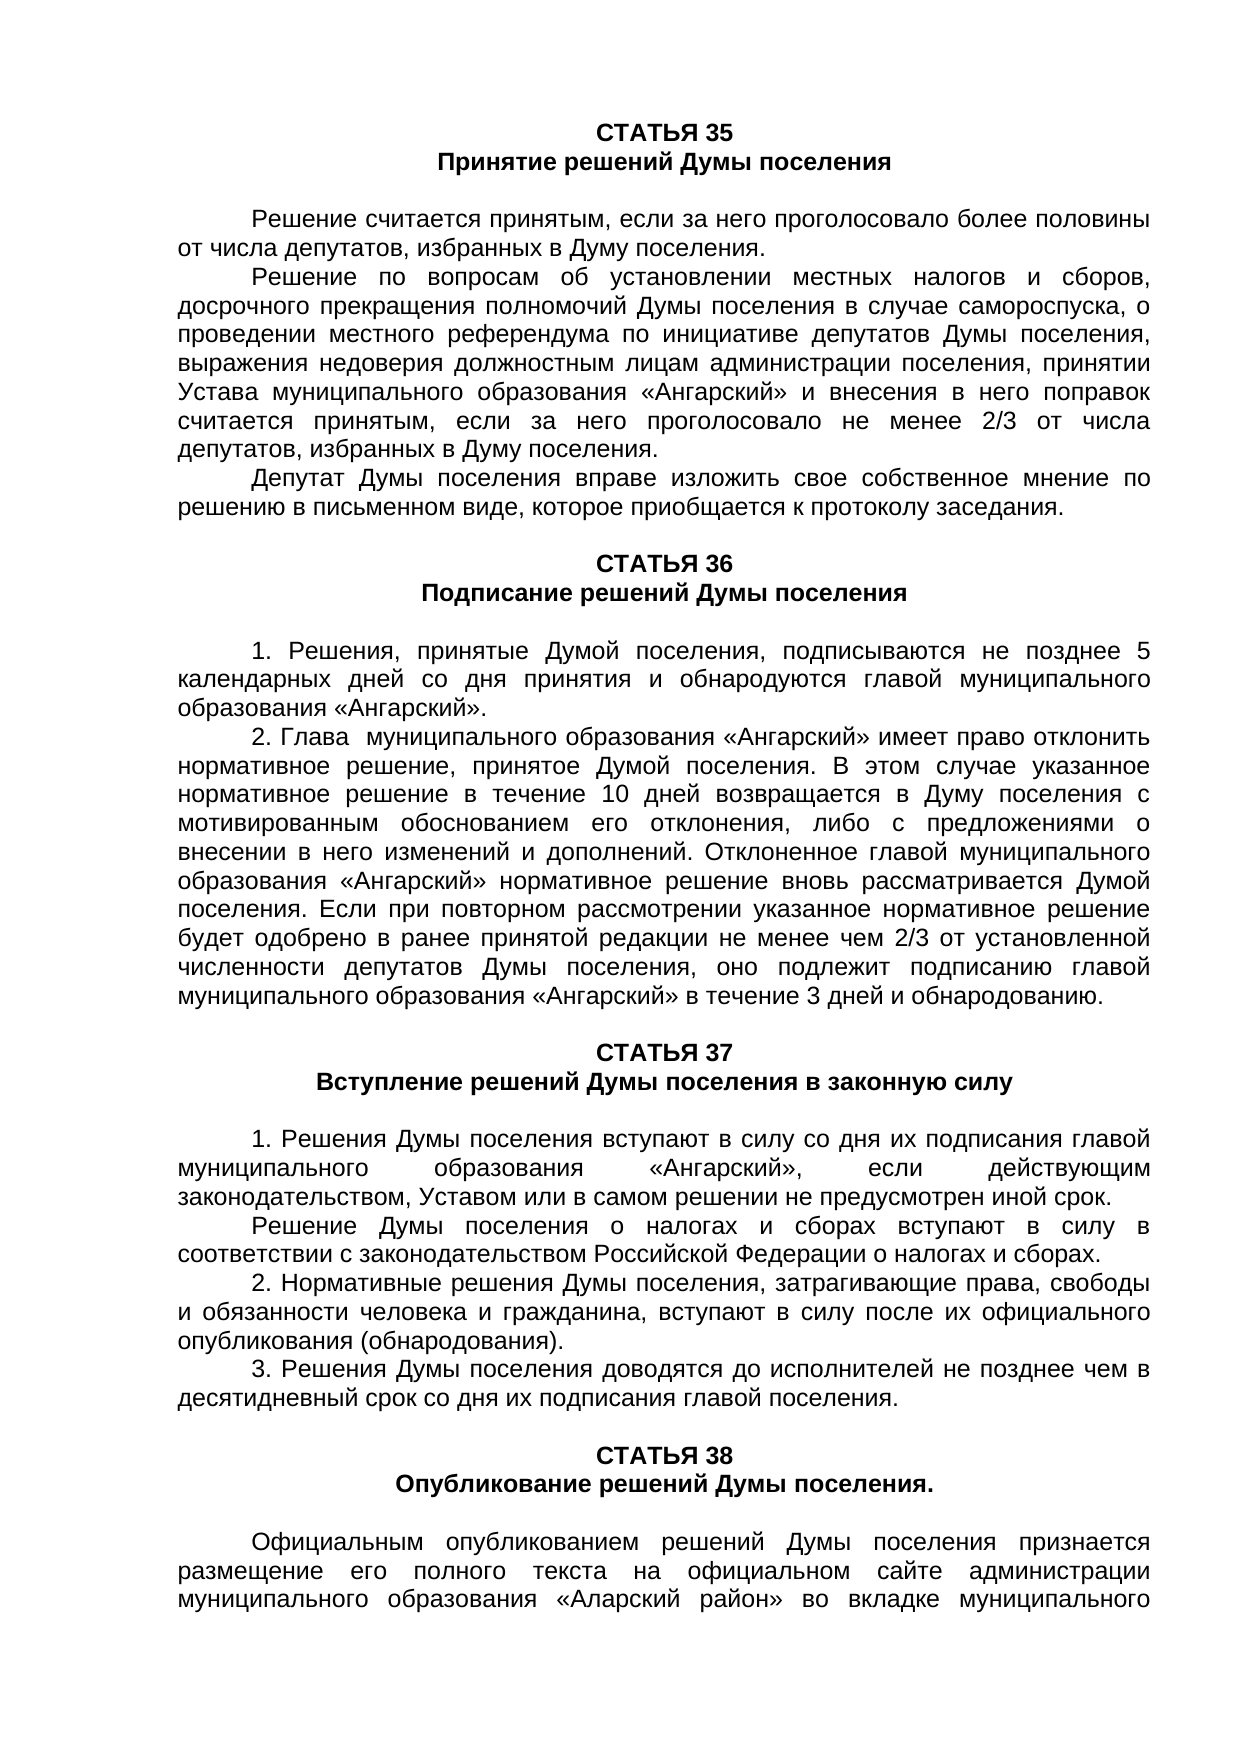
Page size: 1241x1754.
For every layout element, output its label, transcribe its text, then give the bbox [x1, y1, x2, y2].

text Депутат Думы поселения вправе изложить свое собственное мнение по решению в письменном виде, которое приобщается к протоколу заседания. [177, 463, 1152, 521]
text Решение считается принятым, если за него проголосовало более половины от числа депутатов, избранных в Думу поселения. [177, 204, 1152, 262]
text 2. Нормативные решения Думы поселения, затрагивающие права, свободы и обязанности человека и гражданина, вступают в силу после их официального опубликования (обнародования). [177, 1268, 1152, 1354]
text СТАТЬЯ 35 [177, 118, 1152, 147]
text СТАТЬЯ 38 [177, 1441, 1152, 1469]
text Подписание решений Думы поселения [177, 578, 1152, 607]
text Вступление решений Думы поселения в законную силу [177, 1067, 1152, 1096]
text Опубликование решений Думы поселения. [177, 1469, 1152, 1498]
text Решение по вопросам об установлении местных налогов и сборов, досрочного прекращения полномочий Думы поселения в случае самороспуска, о проведении местного референдума по инициативе депутатов Думы поселения, выражения недоверия должностным лицам администрации поселения, принятии Устава муниципального образования «Ангарский» и внесения в него поправок считается принятым, если за него проголосовало не менее 2/3 от числа депутатов, избранных в Думу поселения. [177, 262, 1152, 463]
text СТАТЬЯ 37 [177, 1038, 1152, 1067]
text 1. Решения, принятые Думой поселения, подписываются не позднее 5 календарных дней со дня принятия и обнародуются главой муниципального образования «Ангарский». [177, 636, 1152, 722]
text 1. Решения Думы поселения вступают в силу со дня их подписания главой муниципального образования «Ангарский», если действующим законодательством, Уставом или в самом решении не предусмотрен иной срок. [177, 1124, 1152, 1211]
text 2. Глава муниципального образования «Ангарский» имеет право отклонить нормативное решение, принятое Думой поселения. В этом случае указанное нормативное решение в течение 10 дней возвращается в Думу поселения с мотивированным обоснованием его отклонения, либо с предложениями о внесении в него изменений и дополнений. Отклоненное главой муниципального образования «Ангарский» нормативное решение вновь рассматривается Думой поселения. Если при повторном рассмотрении указанное нормативное решение будет одобрено в ранее принятой редакции не менее чем 2/3 от установленной численности депутатов Думы поселения, оно подлежит подписанию главой муниципального образования «Ангарский» в течение 3 дней и обнародованию. [177, 722, 1152, 1009]
text 3. Решения Думы поселения доводятся до исполнителей не позднее чем в десятидневный срок со дня их подписания главой поселения. [177, 1354, 1152, 1412]
text Принятие решений Думы поселения [177, 147, 1152, 176]
text Решение Думы поселения о налогах и сборах вступают в силу в соответствии с законодательством Российской Федерации о налогах и сборах. [177, 1211, 1152, 1268]
text СТАТЬЯ 36 [177, 549, 1152, 578]
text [177, 1527, 1152, 1613]
